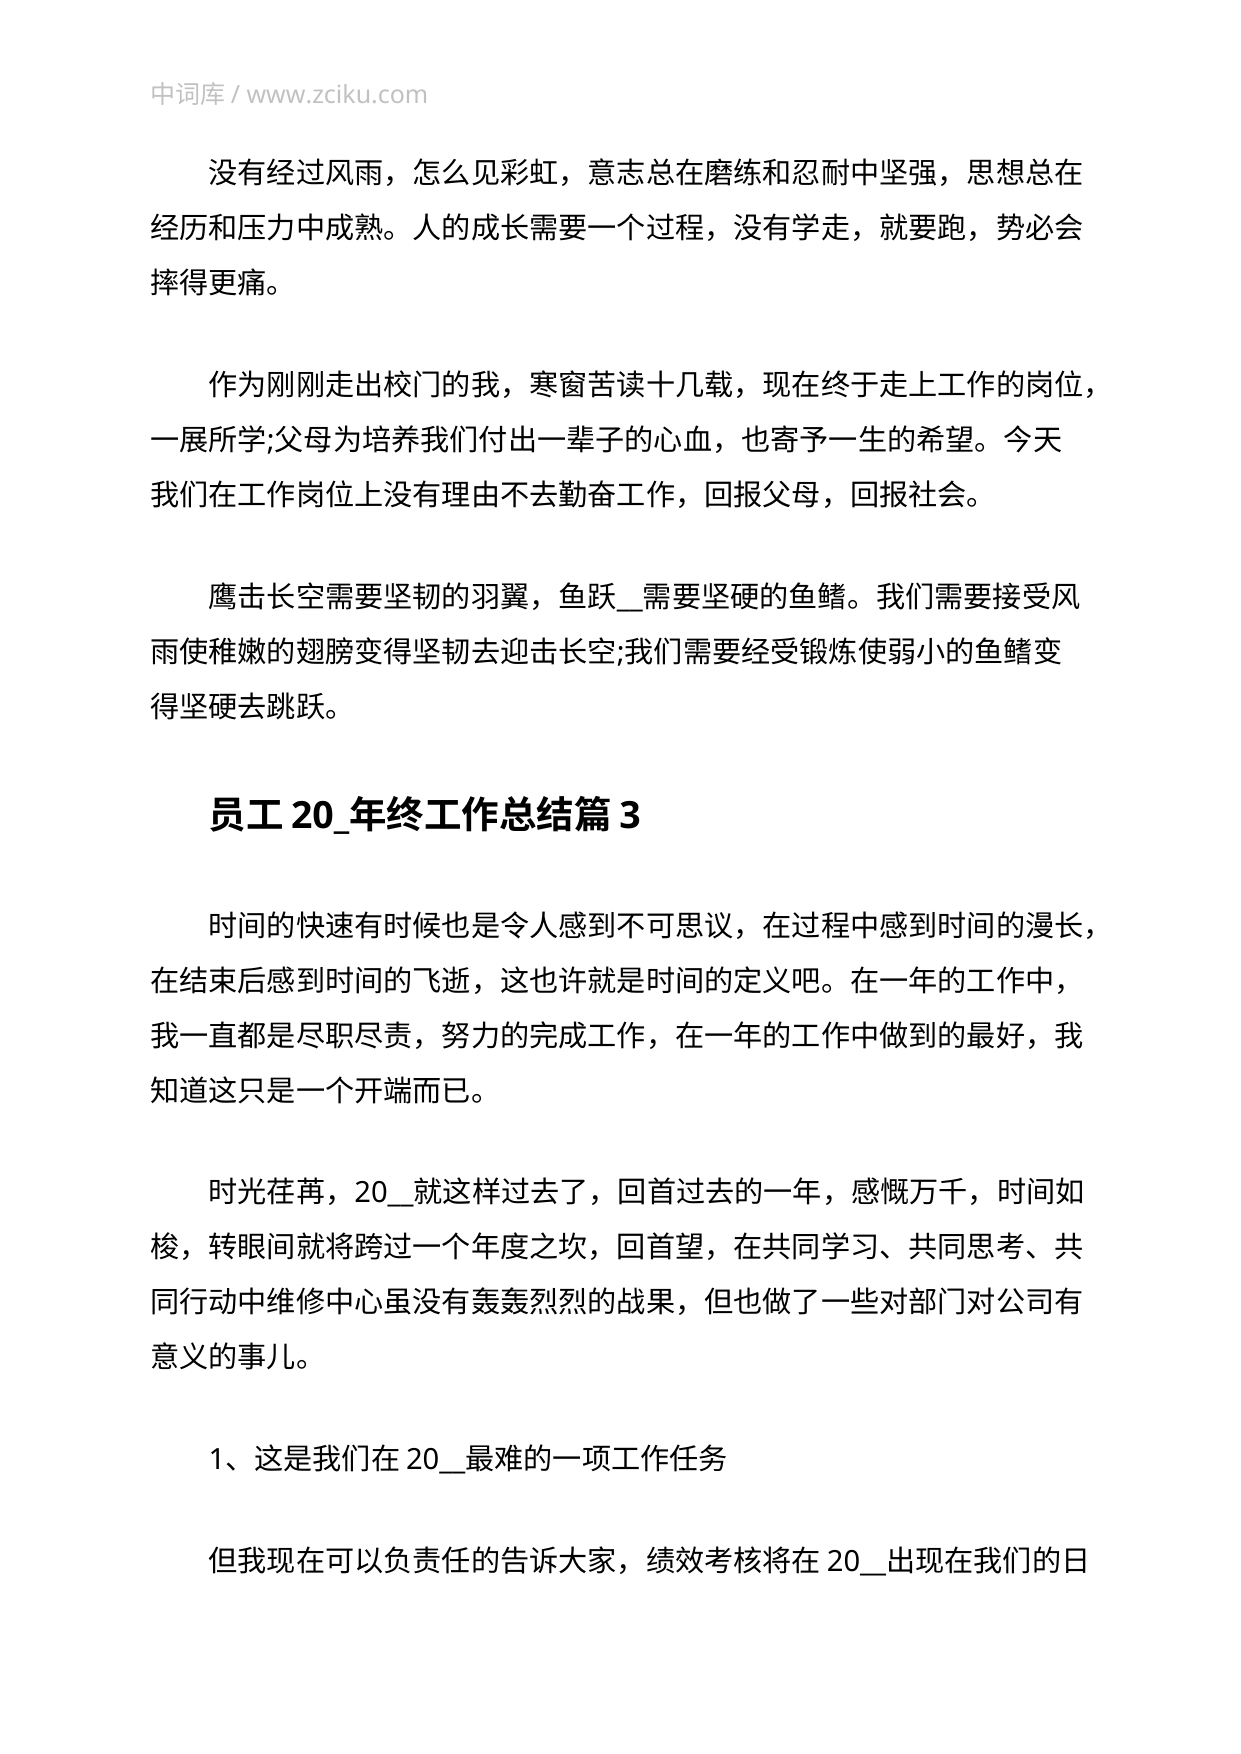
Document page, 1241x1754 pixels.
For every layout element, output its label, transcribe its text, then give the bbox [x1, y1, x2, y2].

text 员工20_年终工作总结篇3 [150, 785, 1090, 839]
text 时间的快速有时候也是令人感到不可思议，在过程中感到时间的漫长，在结束后感到时间的飞逝，这也许就是时间的定义吧。在一年的工作中，我一直都是尽职尽责，努力的完成工作，在一年的工作中做到的最好，我知道这只是一个开端而已。 [150, 903, 1090, 1109]
text 时光荏苒，20__就这样过去了，回首过去的一年，感慨万千，时间如梭，转眼间就将跨过一个年度之坎，回首望，在共同学习、共同思考、共同行动中维修中心虽没有轰轰烈烈的战果，但也做了一些对部门对公司有意义的事儿。 [150, 1169, 1090, 1376]
text 没有经过风雨，怎么见彩虹，意志总在磨练和忍耐中坚强，思想总在经历和压力中成熟。人的成长需要一个过程，没有学走，就要跑，势必会摔得更痛。 [150, 150, 1090, 302]
text 鹰击长空需要坚韧的羽翼，鱼跃__需要坚硬的鱼鳍。我们需要接受风雨使稚嫩的翅膀变得坚韧去迎击长空;我们需要经受锻炼使弱小的鱼鳍变得坚硬去跳跃。 [150, 573, 1090, 726]
text 作为刚刚走出校门的我，寒窗苦读十几载，现在终于走上工作的岗位，一展所学;父母为培养我们付出一辈子的心血，也寄予一生的希望。今天我们在工作岗位上没有理由不去勤奋工作，回报父母，回报社会。 [150, 362, 1090, 514]
text 1、这是我们在20__最难的一项工作任务 [150, 1436, 1090, 1478]
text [150, 1538, 1090, 1580]
